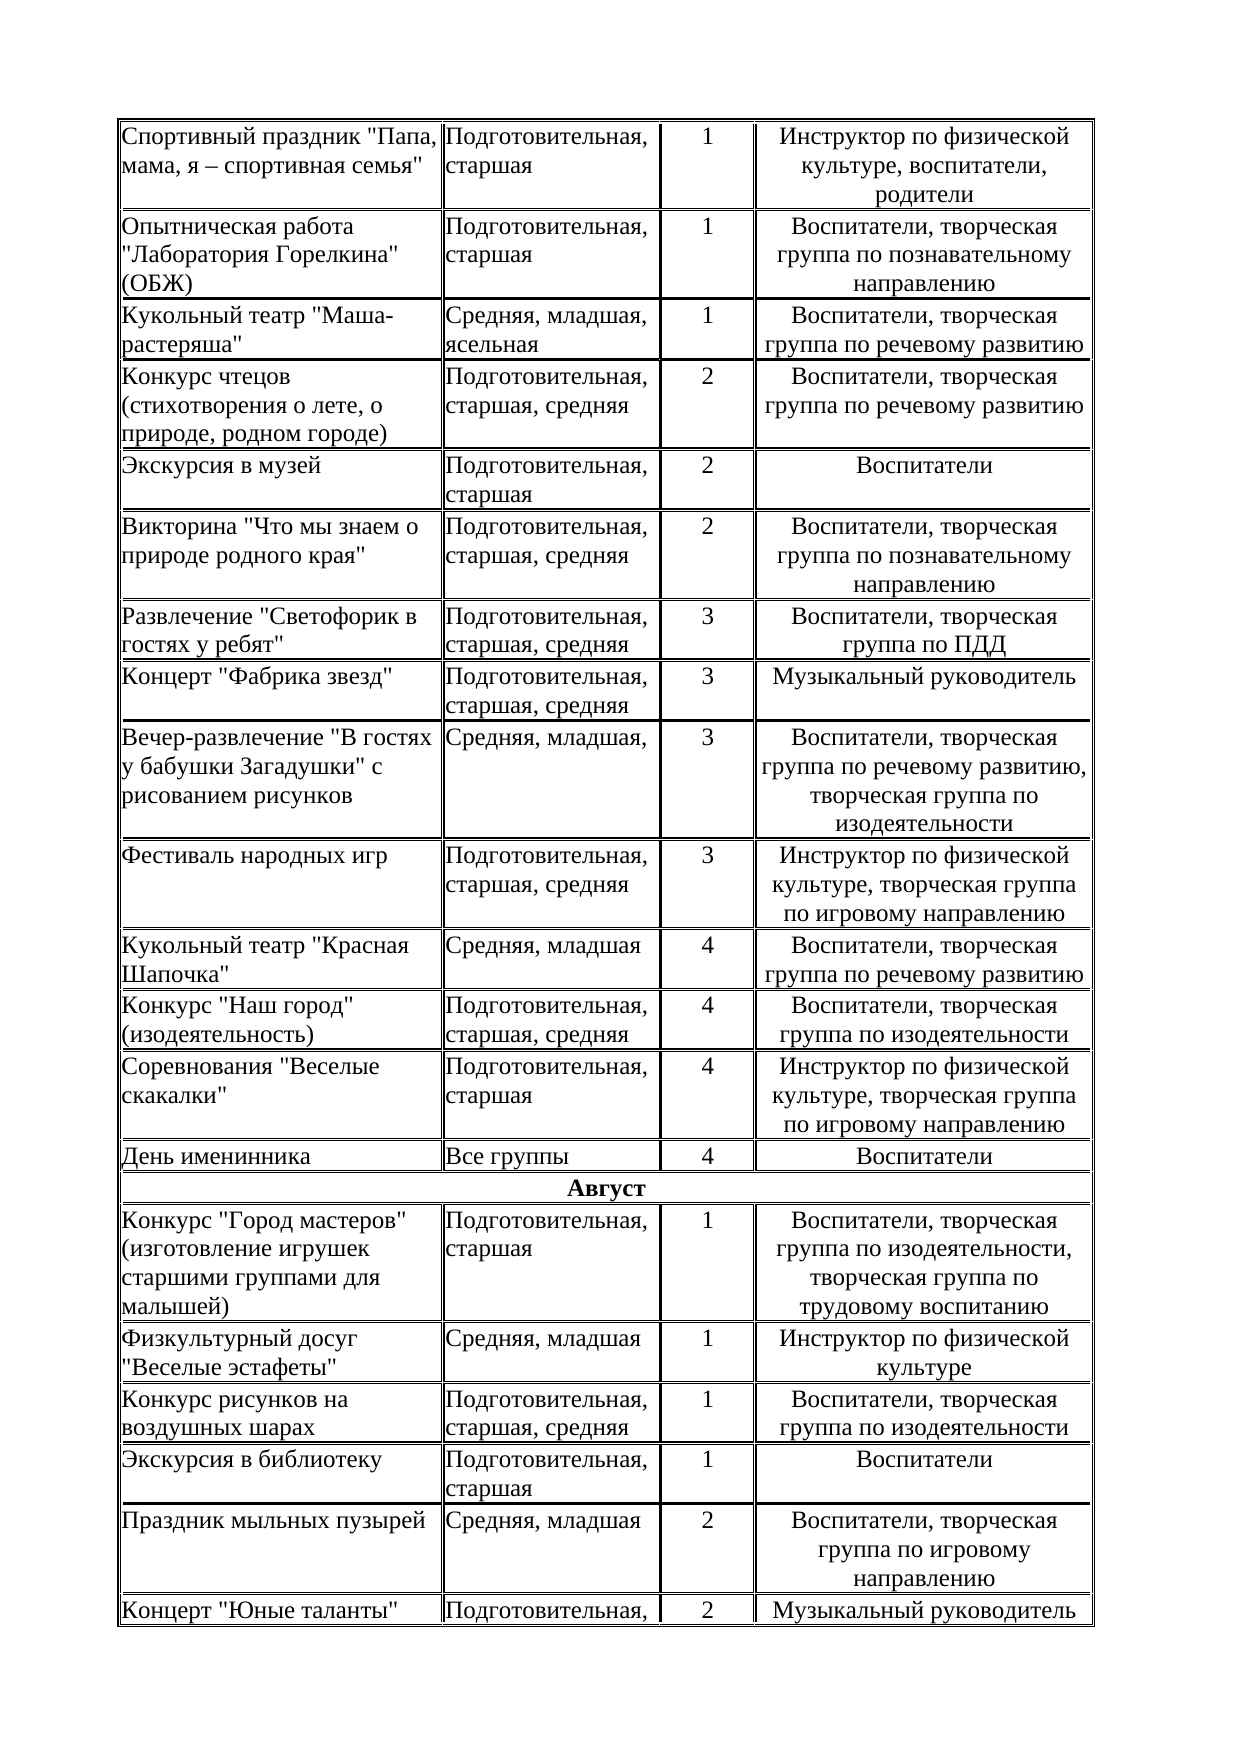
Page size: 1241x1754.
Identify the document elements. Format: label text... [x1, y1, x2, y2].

table_cell 2 [662, 451, 753, 508]
table_cell Подготовительная, старшая, средняя [445, 1384, 659, 1441]
table_cell 4 [662, 991, 753, 1048]
table_cell 1 [662, 1205, 753, 1320]
table_cell Экскурсия в библиотеку [121, 1441, 441, 1502]
table_cell Инструктор по физической культуре [755, 1320, 1093, 1381]
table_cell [443, 1595, 660, 1623]
table_cell Воспитатели, творческая группа по ПДД [757, 598, 1092, 658]
table_cell Инструктор по физической культуре, творческая группа по игровому направлению [757, 837, 1092, 927]
table_cell 1 [662, 1445, 753, 1502]
table_cell Подготовительная, старшая [445, 1052, 659, 1138]
table_cell Подготовительная, старшая [445, 1445, 659, 1502]
table_cell Все группы [445, 1141, 659, 1169]
table_cell Воспитатели, творческая группа по изодеятельности [757, 988, 1092, 1048]
table_cell Воспитатели [757, 447, 1092, 508]
table_cell 4 [662, 1052, 753, 1138]
table_cell Воспитатели [755, 1138, 1093, 1169]
table_cell Воспитатели, творческая группа по речевому развитию [757, 358, 1093, 447]
table_cell Средняя, младшая, [445, 722, 659, 837]
table_cell Конкурс рисунков на воздушных шарах [119, 1381, 443, 1441]
table_cell Развлечение "Светофорик в гостях у ребят" [121, 598, 441, 658]
table_cell Инструктор по физической культуре, воспитатели, родители [755, 122, 1092, 208]
table_cell Конкурс "Город мастеров" (изготовление игрушек старшими группами для малышей) [119, 1202, 443, 1320]
table_cell Воспитатели, творческая группа по речевому развитию [757, 297, 1092, 358]
table_cell Средняя, младшая [445, 1505, 659, 1591]
table_cell Подготовительная, старшая [445, 211, 659, 297]
table_cell 3 [662, 601, 753, 658]
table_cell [755, 1591, 1092, 1623]
table_cell Конкурс "Наш город" (изодеятельность) [121, 988, 441, 1048]
table_cell Воспитатели, творческая группа по познавательному направлению [757, 508, 1092, 597]
table_cell Фестиваль народных игр [121, 837, 441, 927]
table_cell Подготовительная, старшая [443, 120, 660, 208]
table_cell 4 [662, 930, 753, 987]
table_cell Спортивный праздник "Папа, мама, я – спортивная семья" [121, 120, 443, 208]
table_cell Воспитатели [757, 1441, 1092, 1502]
table_cell Воспитатели, творческая группа по игровому направлению [757, 1502, 1092, 1591]
table_cell Средняя, младшая [445, 930, 659, 987]
table_cell Воспитатели, творческая группа по речевому развитию [755, 927, 1093, 987]
table_cell Средняя, младшая [445, 1323, 659, 1381]
table_cell Подготовительная, старшая [445, 1205, 659, 1320]
table_cell Подготовительная, старшая, средняя [445, 662, 659, 719]
table_cell Соревнования "Веселые скакалки" [121, 1048, 441, 1138]
table_cell Воспитатели, творческая группа по речевому развитию, творческая группа по изодеятельности [757, 719, 1092, 837]
table_cell 3 [662, 662, 753, 719]
table_cell 1 [662, 1323, 753, 1381]
table_cell Викторина "Что мы знаем о природе родного края" [121, 508, 441, 597]
table_cell Кукольный театр "Маша-растеряша" [121, 297, 441, 358]
table_cell 2 [662, 512, 753, 597]
table_cell 1 [662, 211, 753, 297]
table_cell Экскурсия в музей [121, 447, 441, 508]
table_cell 1 [662, 1384, 753, 1441]
table_cell День именинника [119, 1138, 443, 1169]
table_cell 2 [660, 1591, 755, 1623]
table_cell Подготовительная, старшая [445, 451, 659, 508]
table_cell Август [121, 1170, 1092, 1202]
table_cell Средняя, младшая, ясельная [445, 300, 659, 358]
table_cell 1 [662, 300, 753, 358]
table_cell 2 [662, 361, 753, 447]
table_cell Конкурс чтецов (стихотворения о лете, о природе, родном городе) [119, 358, 441, 447]
table_cell Концерт "Фабрика звезд" [121, 658, 441, 719]
table_cell Подготовительная, старшая, средняя [445, 601, 659, 658]
table_cell Физкультурный досуг "Веселые эстафеты" [119, 1320, 443, 1381]
table_cell 3 [662, 841, 753, 927]
table_cell Подготовительная, старшая, средняя [445, 512, 659, 597]
table_cell Подготовительная, старшая, средняя [445, 991, 659, 1048]
table_cell Подготовительная, старшая, средняя [445, 361, 659, 447]
table_cell Воспитатели, творческая группа по изодеятельности [755, 1381, 1093, 1441]
table_cell Кукольный театр "Красная Шапочка" [119, 927, 443, 987]
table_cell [121, 1591, 443, 1623]
table_cell Праздник мыльных пузырей [121, 1502, 441, 1591]
table_cell Подготовительная, старшая, средняя [445, 841, 659, 927]
table_cell Музыкальный руководитель [757, 658, 1092, 719]
table_cell 4 [662, 1141, 753, 1169]
table_cell Воспитатели, творческая группа по изодеятельности, творческая группа по трудовому воспитанию [755, 1202, 1093, 1320]
table_cell Вечер-развлечение "В гостях у бабушки Загадушки" с рисованием рисунков [121, 719, 441, 837]
table_cell 3 [662, 722, 753, 837]
table_cell Опытническая работа "Лаборатория Горелкина" (ОБЖ) [119, 208, 443, 297]
table_cell Инструктор по физической культуре, творческая группа по игровому направлению [757, 1048, 1092, 1138]
table_cell 1 [660, 120, 755, 208]
table_cell Воспитатели, творческая группа по познавательному направлению [755, 208, 1093, 297]
table_cell 2 [662, 1505, 753, 1591]
